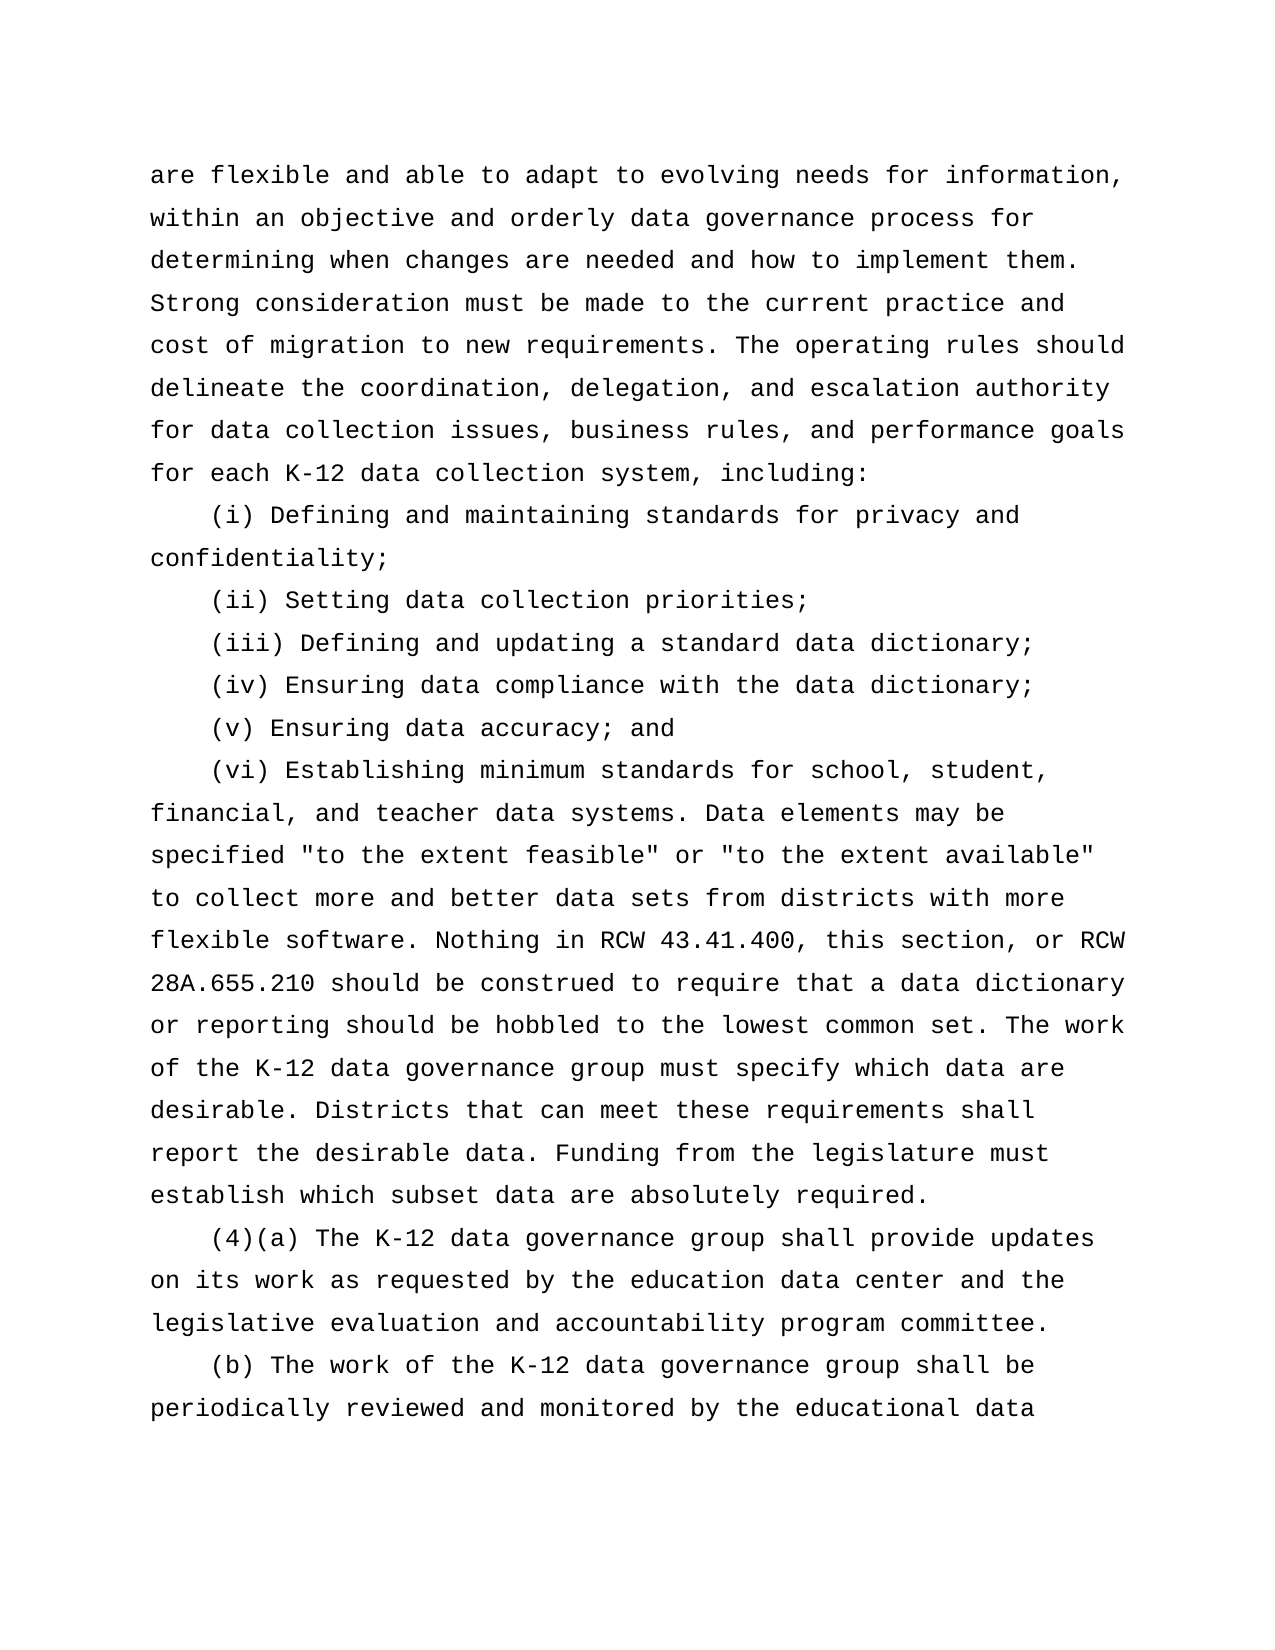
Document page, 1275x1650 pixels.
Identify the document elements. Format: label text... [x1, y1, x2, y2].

text (v) Ensuring data accuracy; and [150, 702, 1125, 745]
text (iii) Defining and updating a standard data dictionary; [150, 617, 1125, 660]
text (4)(a) The K-12 data governance group shall provide updates on its work as requested by the education data center and the legislative evaluation and accountability program committee. [150, 1212, 1125, 1340]
text (vi) Establishing minimum standards for school, student, financial, and teacher data systems. Data elements may be specified "to the extent feasible" or "to the extent available" to collect more and better data sets from districts with more flexible software. Nothing in RCW 43.41.400, this section, or RCW 28A.655.210 should be construed to require that a data dictionary or reporting should be hobbled to the lowest common set. The work of the K-12 data governance group must specify which data are desirable. Districts that can meet these requirements shall report the desirable data. Funding from the legislature must establish which subset data are absolutely required. [150, 745, 1125, 1212]
text (i) Defining and maintaining standards for privacy and confidentiality; [150, 490, 1125, 575]
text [150, 1340, 1125, 1425]
text (ii) Setting data collection priorities; [150, 575, 1125, 617]
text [150, 150, 1125, 490]
text (iv) Ensuring data compliance with the data dictionary; [150, 660, 1125, 702]
